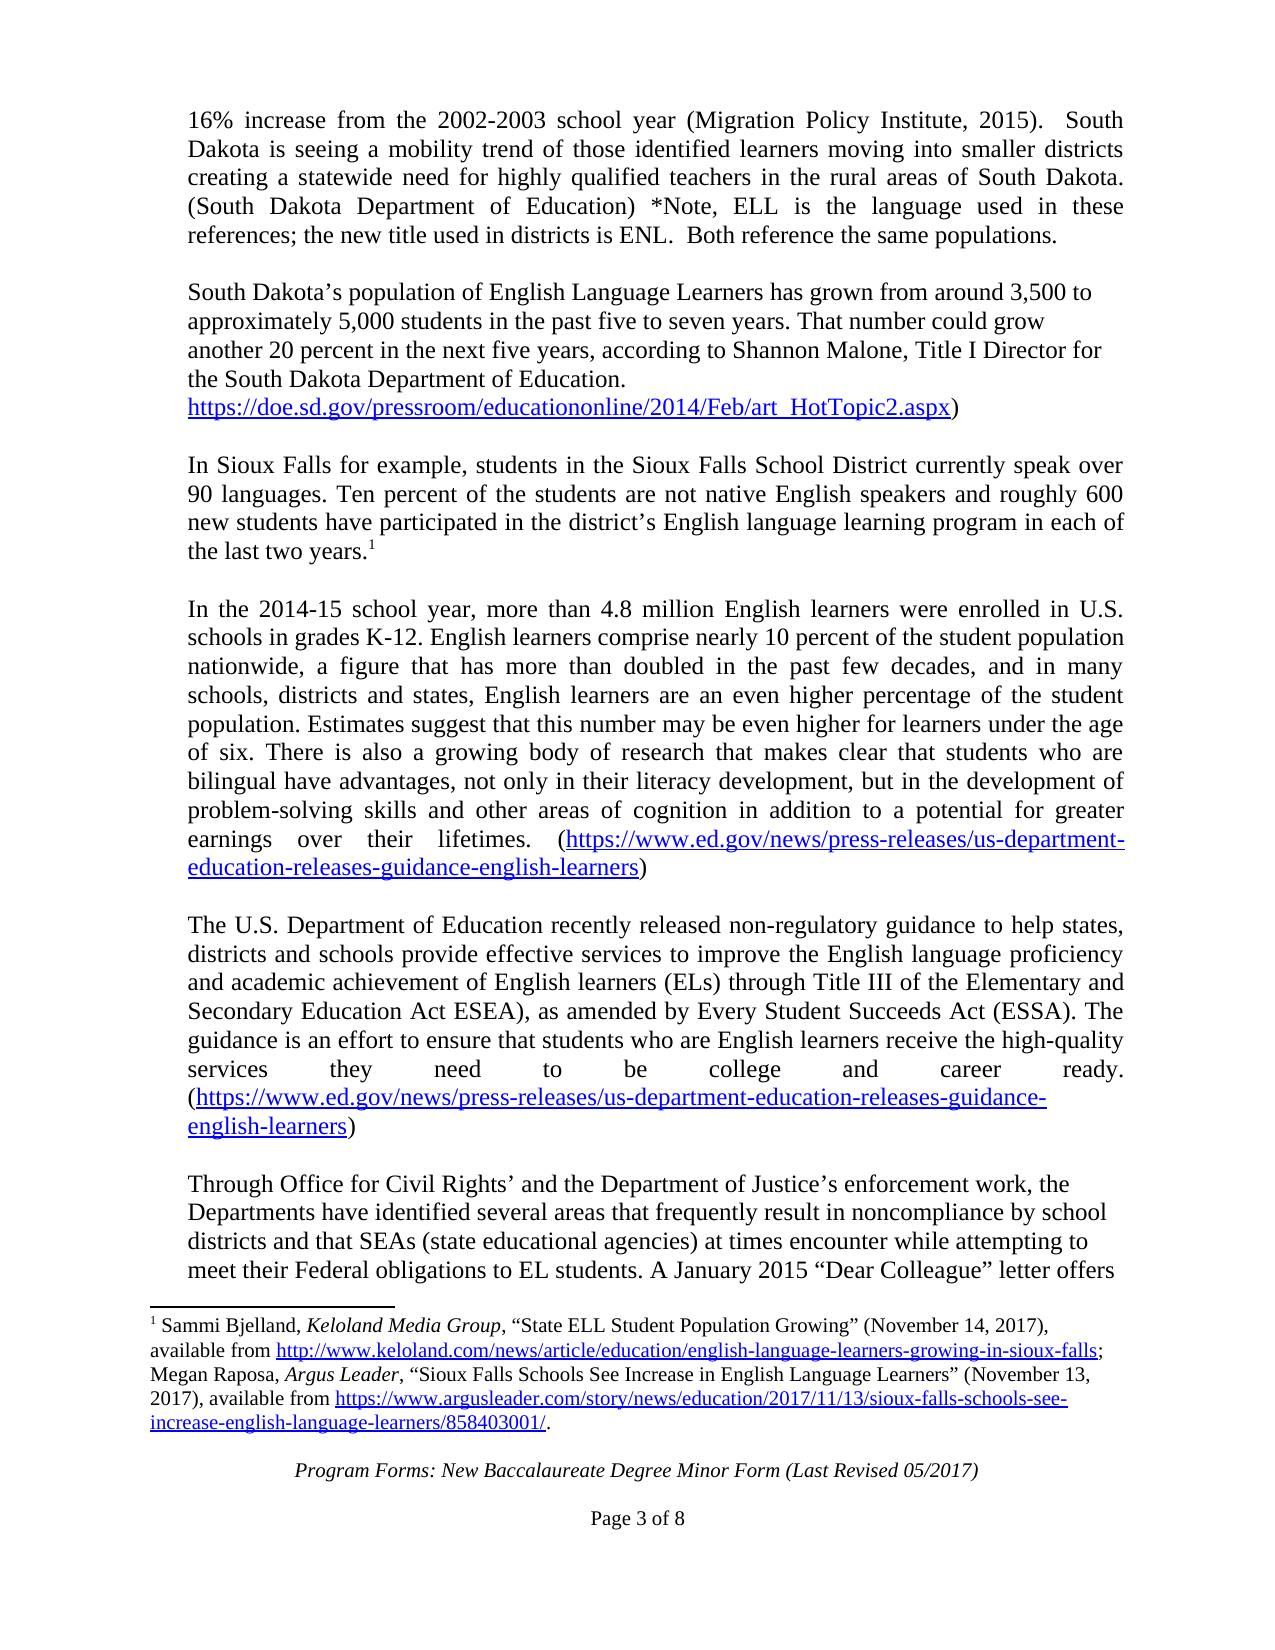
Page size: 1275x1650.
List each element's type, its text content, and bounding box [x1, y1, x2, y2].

text The U.S. Department of Education recently released non-regulatory guidance to help states, districts and schools provide effective services to improve the English language proficiency and academic achievement of English learners (ELs) through Title III of the Elementary and Secondary Education Act ESEA), as amended by Every Student Succeeds Act (ESSA). The guidance is an effort to ensure that students who are English learners receive the high-quality services they need to be college and career ready. (https://www.ed.gov/news/press-releases/us-department-education-releases-guidance-english-learners) [187, 910, 1125, 1140]
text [187, 105, 1125, 249]
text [187, 1169, 1125, 1284]
text In the 2014-15 school year, more than 4.8 million English learners were enrolled in U.S. schools in grades K-12. English learners comprise nearly 10 percent of the student population nationwide, a figure that has more than doubled in the past few decades, and in many schools, districts and states, English learners are an even higher percentage of the student population. Estimates suggest that this number may be even higher for learners under the age of six. There is also a growing body of research that makes clear that students who are bilingual have advantages, not only in their literacy development, but in the development of problem-solving skills and other areas of cognition in addition to a potential for greater earnings over their lifetimes. (https://www.ed.gov/news/press-releases/us-department-education-releases-guidance-english-learners) [187, 594, 1125, 881]
text South Dakota’s population of English Language Learners has grown from around 3,500 to approximately 5,000 students in the past five to seven years. That number could grow another 20 percent in the next five years, according to Shannon Malone, Title I Director for the South Dakota Department of Education. https://doe.sd.gov/pressroom/educationonline/2014/Feb/art_HotTopic2.aspx) [187, 277, 1125, 421]
text In Sioux Falls for example, students in the Sioux Falls School District currently speak over 90 languages. Ten percent of the students are not native English speakers and roughly 600 new students have participated in the district’s English language learning program in each of the last two years. [187, 450, 1125, 565]
